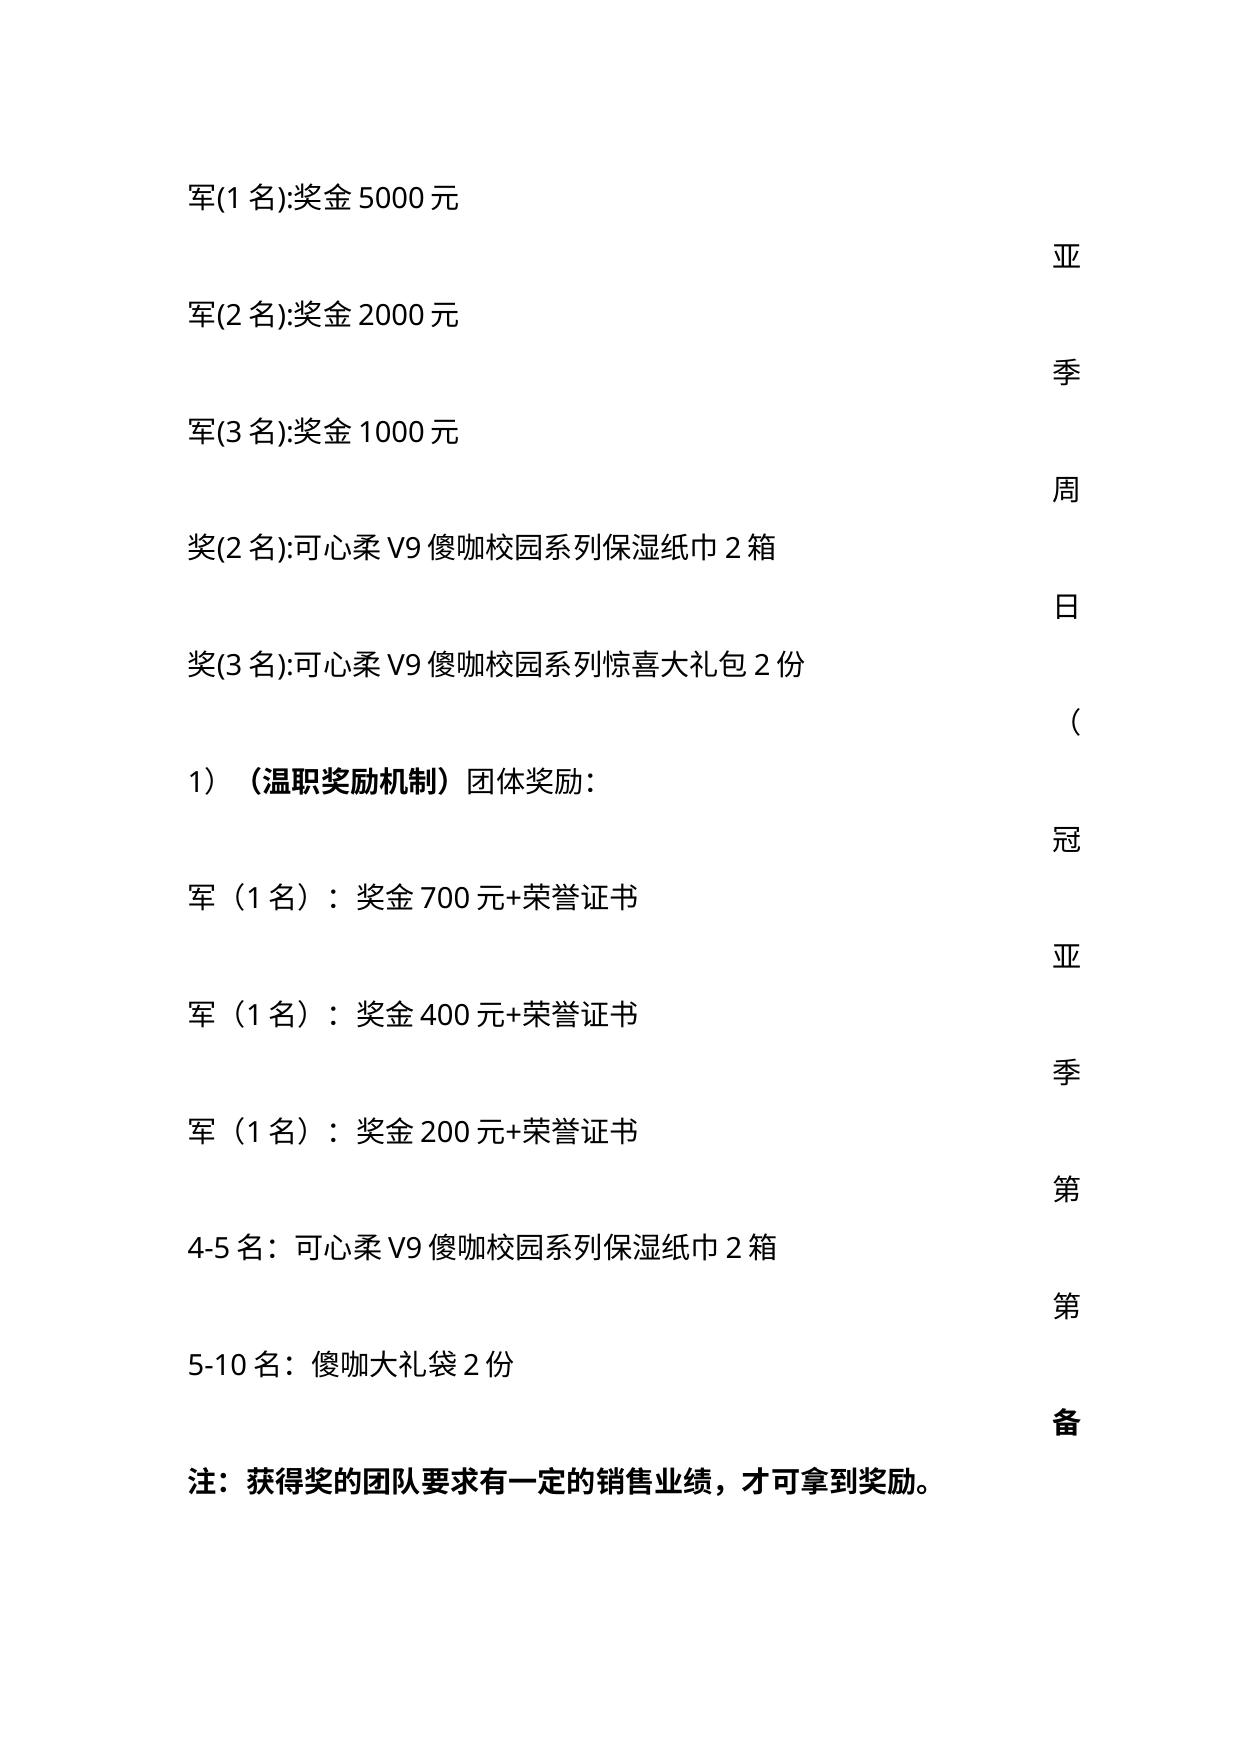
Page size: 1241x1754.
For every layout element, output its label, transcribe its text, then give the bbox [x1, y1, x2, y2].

text 周奖(2名):可心柔V9傻咖校园系列保湿纸巾2箱 [187, 454, 1053, 570]
text 备注：获得奖的团队要求有一定的销售业绩，才可拿到奖励。 [187, 1387, 1053, 1504]
text 冠军（1名）：奖金700元+荣誉证书 [187, 804, 1053, 920]
text 第4-5名：可心柔V9傻咖校园系列保湿纸巾2箱 [187, 1154, 1053, 1270]
text （1）（温职奖励机制）团体奖励： [187, 687, 1053, 804]
text 季军(3名):奖金1000元 [187, 337, 1053, 454]
text 亚军（1名）：奖金400元+荣誉证书 [187, 920, 1053, 1037]
text 第5-10名：傻咖大礼袋2份 [187, 1270, 1053, 1387]
text 亚军(2名):奖金2000元 [187, 220, 1053, 337]
text 冠军(1名):奖金5000元 [187, 162, 1053, 220]
text 季军（1名）：奖金200元+荣誉证书 [187, 1037, 1053, 1154]
text 日奖(3名):可心柔V9傻咖校园系列惊喜大礼包2份 [187, 570, 1053, 687]
